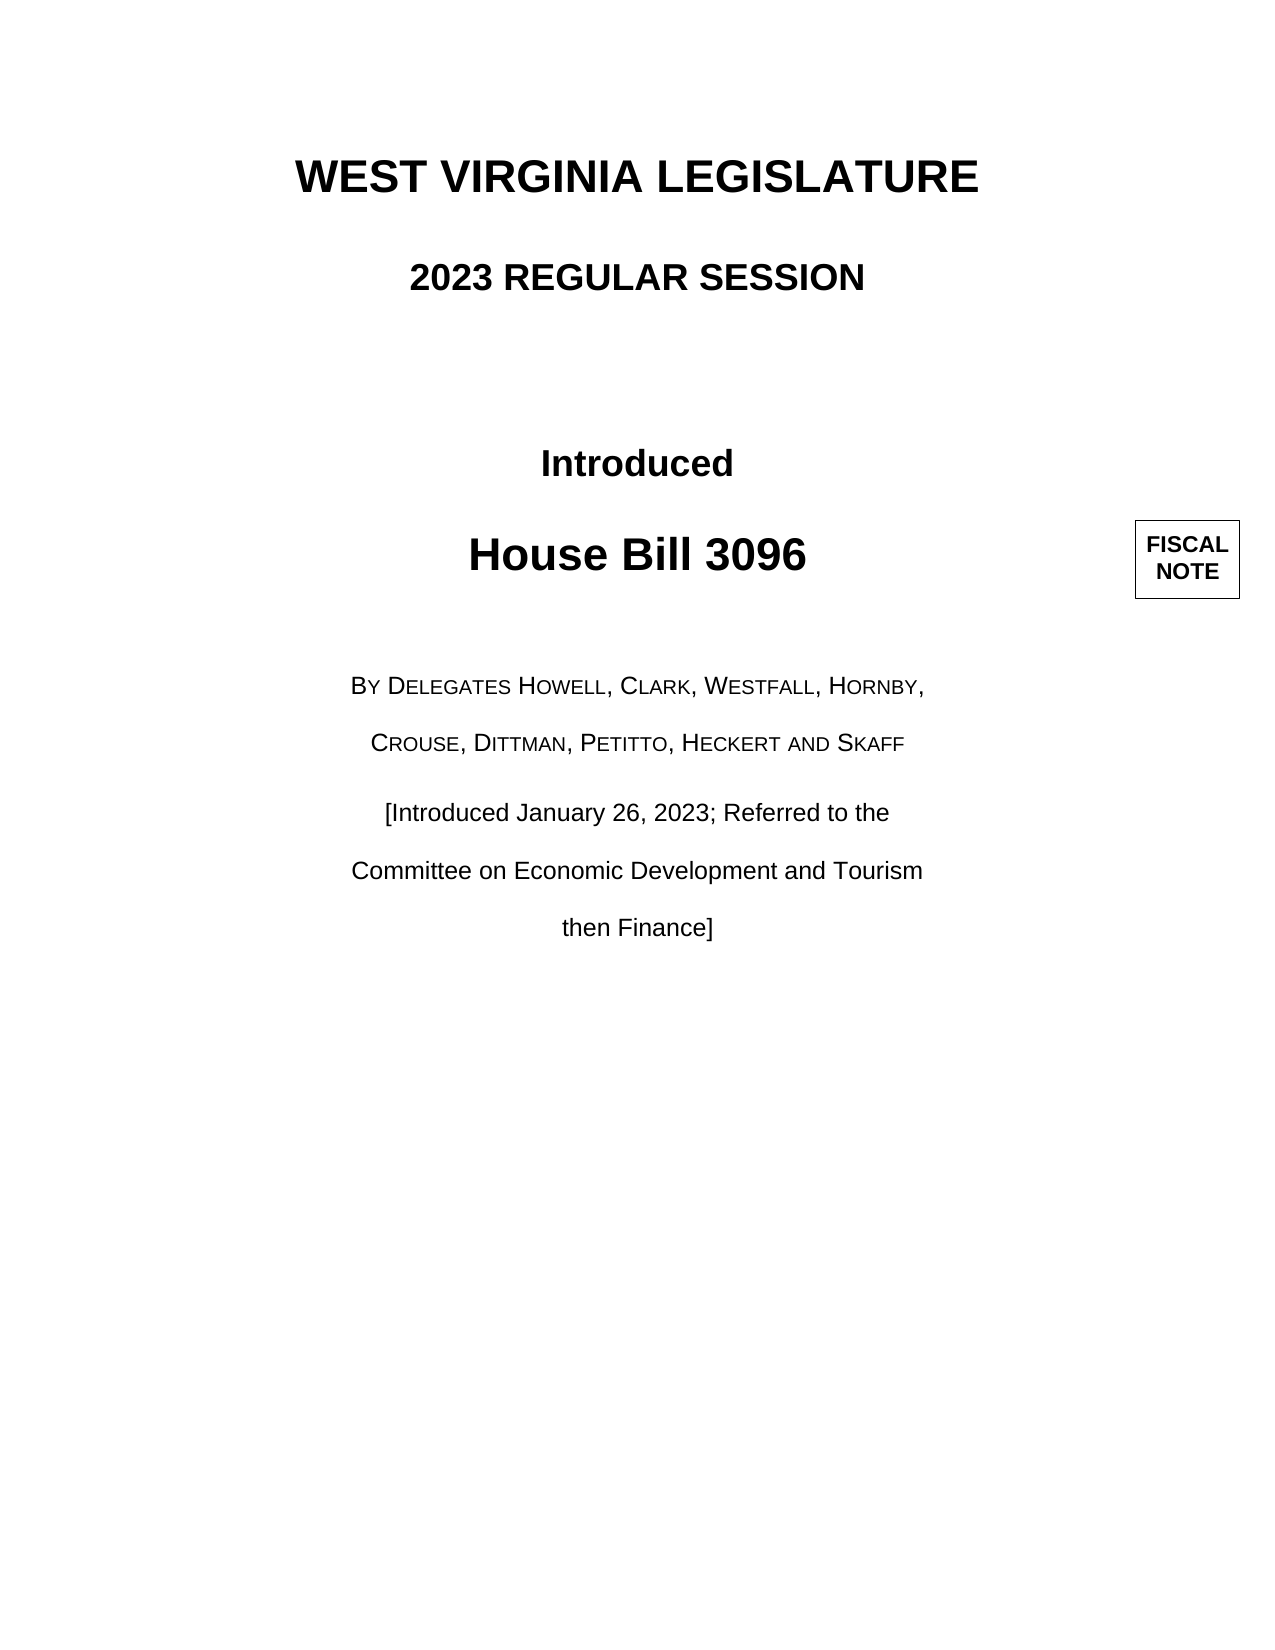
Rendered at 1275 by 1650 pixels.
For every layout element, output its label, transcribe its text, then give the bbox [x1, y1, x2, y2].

title 2023 REGULAR SESSION [150, 255, 1125, 298]
text Bill [150, 528, 1125, 581]
text [] [337, 798, 937, 942]
title WEST VIRGINIA LEGISLATURE [150, 150, 1125, 203]
text By [337, 671, 937, 757]
